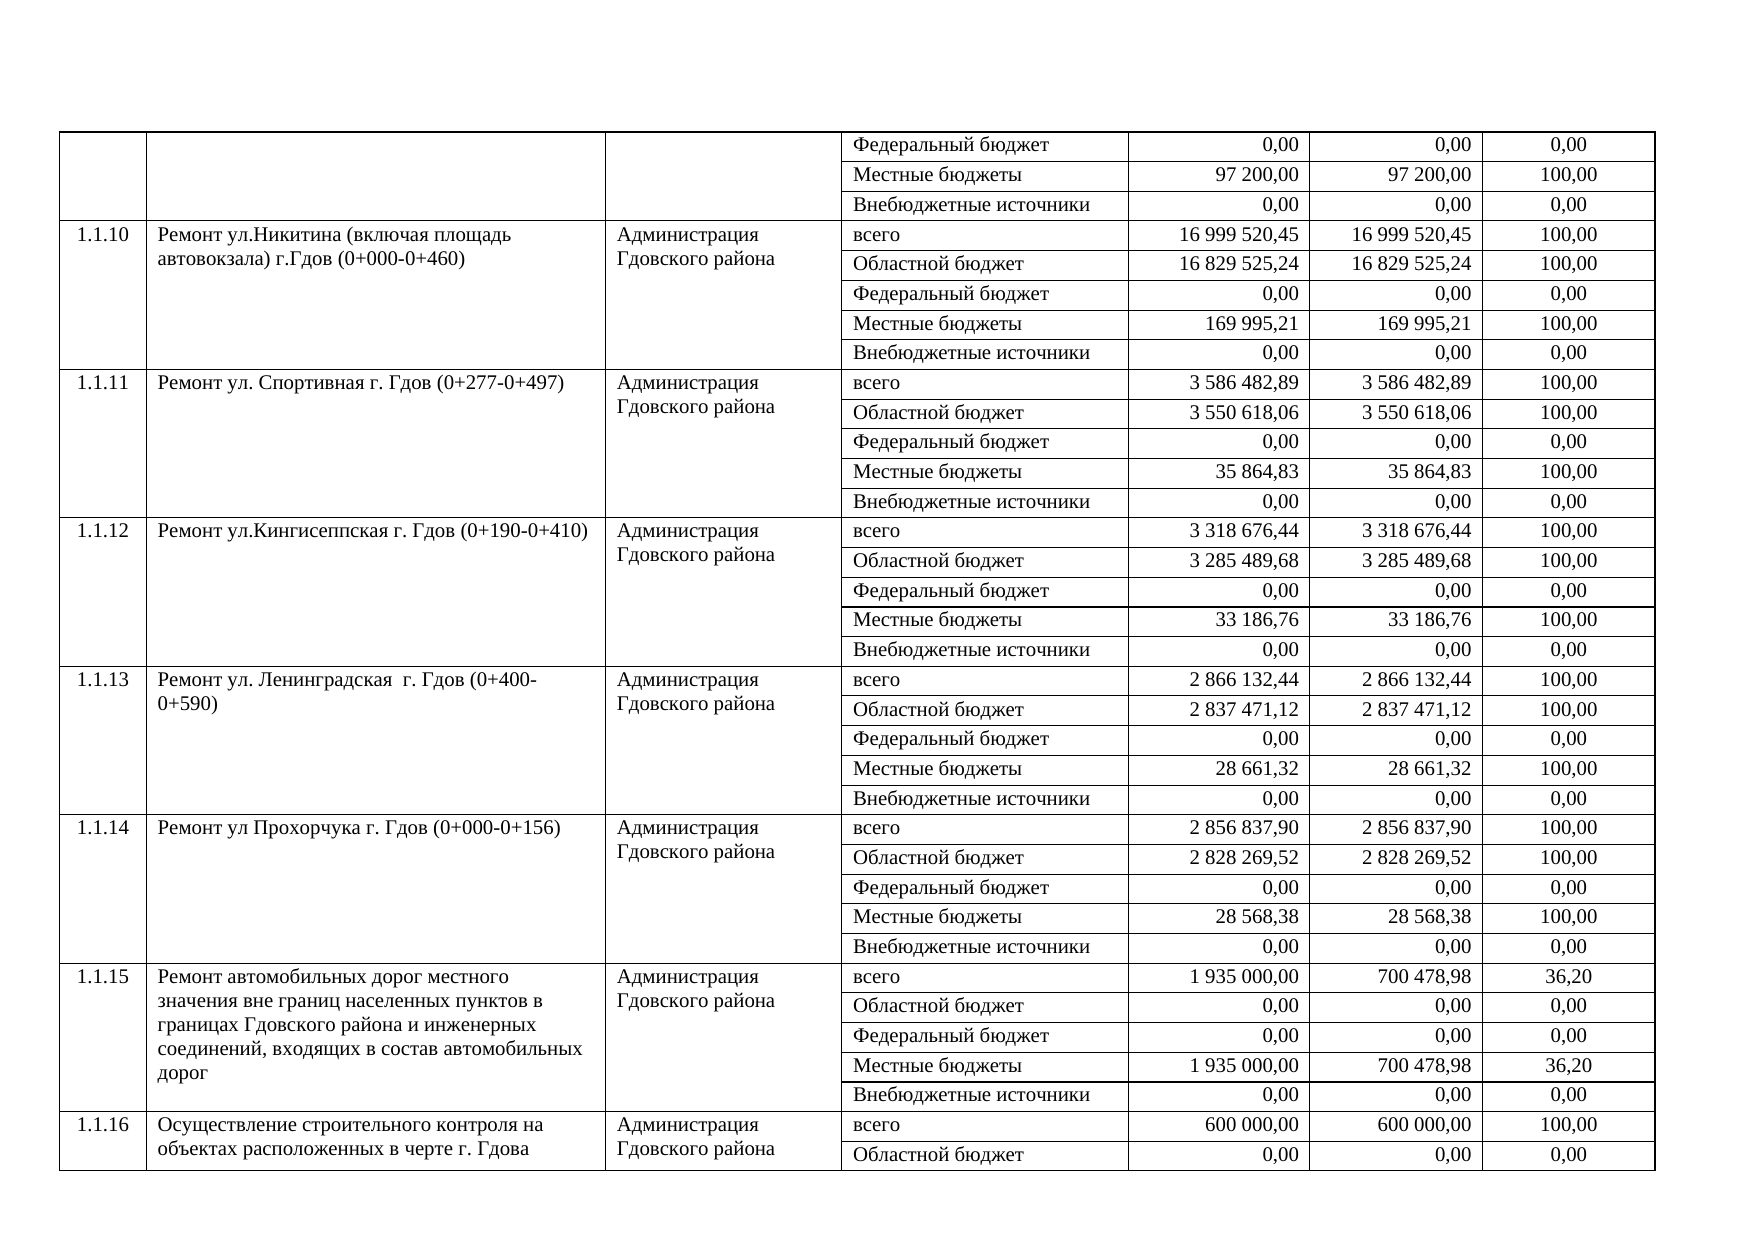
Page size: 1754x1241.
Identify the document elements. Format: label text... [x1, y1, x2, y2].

table_cell Местные бюджеты [842, 311, 1128, 339]
table_cell 0,00 [1310, 786, 1482, 814]
table_cell 35 864,83 [1129, 459, 1309, 488]
table_cell 3 318 676,44 [1129, 518, 1309, 547]
table_cell 700 478,98 [1310, 1053, 1482, 1081]
table_cell 16 999 520,45 [1129, 221, 1309, 250]
table_cell 0,00 [1129, 934, 1309, 963]
table_cell Администрация Гдовского района [606, 1112, 841, 1170]
table_cell 28 661,32 [1129, 756, 1309, 784]
table_cell 2 866 132,44 [1129, 667, 1309, 695]
table_cell 100,00 [1483, 667, 1654, 695]
table_cell 600 000,00 [1310, 1112, 1482, 1141]
table_cell 0,00 [1310, 726, 1482, 755]
table_cell Местные бюджеты [842, 459, 1128, 488]
table_cell 3 550 618,06 [1129, 400, 1309, 428]
table_cell 0,00 [1310, 192, 1482, 220]
table_cell 100,00 [1483, 400, 1654, 428]
table_cell Внебюджетные источники [842, 637, 1128, 666]
table_cell 0,00 [1129, 1083, 1309, 1111]
table_cell всего [842, 370, 1128, 398]
table_cell 2 856 837,90 [1129, 815, 1309, 844]
table_cell 0,00 [1129, 637, 1309, 666]
table_cell 100,00 [1483, 1112, 1654, 1141]
table_cell Федеральный бюджет [842, 1023, 1128, 1052]
table_cell 28 568,38 [1310, 904, 1482, 933]
table_cell 3 586 482,89 [1310, 370, 1482, 398]
table_cell 100,00 [1483, 221, 1654, 250]
table_cell Местные бюджеты [842, 608, 1128, 636]
table_cell всего [842, 221, 1128, 250]
table_cell Внебюджетные источники [842, 489, 1128, 517]
table_cell всего [842, 815, 1128, 844]
table_cell 0,00 [1483, 578, 1654, 606]
table_cell 0,00 [1310, 637, 1482, 666]
table_cell Федеральный бюджет [842, 875, 1128, 903]
table_cell Областной бюджет [842, 696, 1128, 725]
table_cell Федеральный бюджет [842, 578, 1128, 606]
table_cell 0,00 [1483, 133, 1654, 161]
table_cell Местные бюджеты [842, 1053, 1128, 1081]
table_cell 0,00 [1483, 1023, 1654, 1052]
table_cell 0,00 [1129, 1142, 1309, 1170]
table_cell 0,00 [1483, 429, 1654, 458]
table_cell 0,00 [1310, 993, 1482, 1022]
table_cell 0,00 [1483, 281, 1654, 309]
table_cell 100,00 [1483, 311, 1654, 339]
table_cell Местные бюджеты [842, 756, 1128, 784]
table_cell 0,00 [1310, 875, 1482, 903]
table_cell 0,00 [1129, 429, 1309, 458]
table_cell 0,00 [1310, 1023, 1482, 1052]
table_cell Областной бюджет [842, 400, 1128, 428]
table_cell 100,00 [1483, 251, 1654, 280]
table_cell 97 200,00 [1129, 162, 1309, 191]
table_cell Областной бюджет [842, 548, 1128, 577]
table_cell 0,00 [1483, 875, 1654, 903]
table_cell 0,00 [1310, 340, 1482, 369]
table_cell Федеральный бюджет [842, 429, 1128, 458]
table_cell 36,20 [1483, 1053, 1654, 1081]
table_cell 0,00 [1129, 993, 1309, 1022]
table_cell 0,00 [1310, 934, 1482, 963]
table_cell 28 661,32 [1310, 756, 1482, 784]
table_cell 100,00 [1483, 518, 1654, 547]
table_cell 100,00 [1483, 548, 1654, 577]
table_cell 100,00 [1483, 845, 1654, 873]
table_cell 0,00 [1483, 637, 1654, 666]
table_cell Ремонт ул Прохорчука г. Гдов (0+000-0+156) [147, 815, 605, 963]
table_cell Администрация Гдовского района [606, 221, 841, 369]
table_cell 0,00 [1483, 489, 1654, 517]
table_cell Областной бюджет [842, 251, 1128, 280]
table_cell всего [842, 964, 1128, 992]
table_cell 16 829 525,24 [1129, 251, 1309, 280]
table_cell 1.1.15 [60, 964, 146, 1111]
table_cell 169 995,21 [1129, 311, 1309, 339]
table_cell Областной бюджет [842, 1142, 1128, 1170]
table_cell 3 285 489,68 [1310, 548, 1482, 577]
table_cell 0,00 [1310, 133, 1482, 161]
table_cell 0,00 [1129, 578, 1309, 606]
table_cell 28 568,38 [1129, 904, 1309, 933]
table_cell 2 828 269,52 [1310, 845, 1482, 873]
table_cell 1.1.12 [60, 518, 146, 666]
table_cell 0,00 [1310, 1083, 1482, 1111]
table_cell 3 550 618,06 [1310, 400, 1482, 428]
table_cell 0,00 [1129, 340, 1309, 369]
table_cell 100,00 [1483, 608, 1654, 636]
table_cell 100,00 [1483, 756, 1654, 784]
table_cell всего [842, 1112, 1128, 1141]
table_cell 700 478,98 [1310, 964, 1482, 992]
table_cell 16 999 520,45 [1310, 221, 1482, 250]
table_cell Федеральный бюджет [842, 281, 1128, 309]
table_cell Областной бюджет [842, 993, 1128, 1022]
table_cell 0,00 [1483, 1142, 1654, 1170]
table_cell 100,00 [1483, 904, 1654, 933]
table_cell 16 829 525,24 [1310, 251, 1482, 280]
table_cell 0,00 [1129, 192, 1309, 220]
table_cell 0,00 [1483, 726, 1654, 755]
table_cell 0,00 [1483, 340, 1654, 369]
table_cell Администрация Гдовского района [606, 815, 841, 963]
table_cell 3 586 482,89 [1129, 370, 1309, 398]
table_cell 100,00 [1483, 370, 1654, 398]
table_cell 1.1.10 [60, 221, 146, 369]
table_cell Местные бюджеты [842, 162, 1128, 191]
table_cell 0,00 [1129, 489, 1309, 517]
table_cell 0,00 [1310, 429, 1482, 458]
table_cell 2 837 471,12 [1310, 696, 1482, 725]
table_cell 2 828 269,52 [1129, 845, 1309, 873]
table_cell 33 186,76 [1129, 608, 1309, 636]
table_cell 1 935 000,00 [1129, 964, 1309, 992]
table_cell Местные бюджеты [842, 904, 1128, 933]
table_cell 3 285 489,68 [1129, 548, 1309, 577]
table_cell 169 995,21 [1310, 311, 1482, 339]
table_cell 600 000,00 [1129, 1112, 1309, 1141]
table_cell 3 318 676,44 [1310, 518, 1482, 547]
table_cell Осуществление строительного контроля на объектах расположенных в черте г. Гдова [147, 1112, 605, 1170]
table_cell Внебюджетные источники [842, 340, 1128, 369]
table_cell 0,00 [1483, 192, 1654, 220]
table_cell Администрация Гдовского района [606, 964, 841, 1111]
table_cell 100,00 [1483, 459, 1654, 488]
table_cell 97 200,00 [1310, 162, 1482, 191]
table_cell 2 856 837,90 [1310, 815, 1482, 844]
table_cell Ремонт ул. Ленинградская г. Гдов (0+400-0+590) [147, 667, 605, 814]
table_cell 0,00 [1483, 1083, 1654, 1111]
table_cell 0,00 [1310, 281, 1482, 309]
table_cell Внебюджетные источники [842, 786, 1128, 814]
table_cell 0,00 [1310, 489, 1482, 517]
table_cell 0,00 [1483, 786, 1654, 814]
table_cell 2 837 471,12 [1129, 696, 1309, 725]
table_cell 100,00 [1483, 815, 1654, 844]
table_cell 2 866 132,44 [1310, 667, 1482, 695]
table_cell Внебюджетные источники [842, 1083, 1128, 1111]
table_cell Администрация Гдовского района [606, 667, 841, 814]
table_cell 0,00 [1129, 133, 1309, 161]
table_cell Внебюджетные источники [842, 934, 1128, 963]
table_cell 1.1.13 [60, 667, 146, 814]
table_cell Федеральный бюджет [842, 133, 1128, 161]
table_cell Федеральный бюджет [842, 726, 1128, 755]
table_cell 33 186,76 [1310, 608, 1482, 636]
table_cell всего [842, 518, 1128, 547]
table_cell 0,00 [1129, 1023, 1309, 1052]
table_cell 1.1.16 [60, 1112, 146, 1170]
table_cell 0,00 [1129, 875, 1309, 903]
table_cell 1.1.14 [60, 815, 146, 963]
table_cell Администрация Гдовского района [606, 518, 841, 666]
table_cell 0,00 [1483, 934, 1654, 963]
table_cell Администрация Гдовского района [606, 370, 841, 517]
table_cell 35 864,83 [1310, 459, 1482, 488]
table_cell 0,00 [1129, 281, 1309, 309]
table_cell Ремонт ул. Спортивная г. Гдов (0+277-0+497) [147, 370, 605, 517]
table_cell Ремонт автомобильных дорог местного значения вне границ населенных пунктов в границах Гдовского района и инженерных соединений, входящих в состав автомобильных дорог [147, 964, 605, 1111]
table_cell 100,00 [1483, 696, 1654, 725]
table_cell всего [842, 667, 1128, 695]
table_cell 0,00 [1483, 993, 1654, 1022]
table_cell Областной бюджет [842, 845, 1128, 873]
table_cell 1 935 000,00 [1129, 1053, 1309, 1081]
table_cell 36,20 [1483, 964, 1654, 992]
table_cell Внебюджетные источники [842, 192, 1128, 220]
table_cell Ремонт ул.Кингисеппская г. Гдов (0+190-0+410) [147, 518, 605, 666]
table_cell 0,00 [1129, 726, 1309, 755]
table_cell 0,00 [1129, 786, 1309, 814]
table_cell 100,00 [1483, 162, 1654, 191]
table_cell 0,00 [1310, 578, 1482, 606]
table_cell Ремонт ул.Никитина (включая площадь автовокзала) г.Гдов (0+000-0+460) [147, 221, 605, 369]
table_cell 0,00 [1310, 1142, 1482, 1170]
table_cell 1.1.11 [60, 370, 146, 517]
